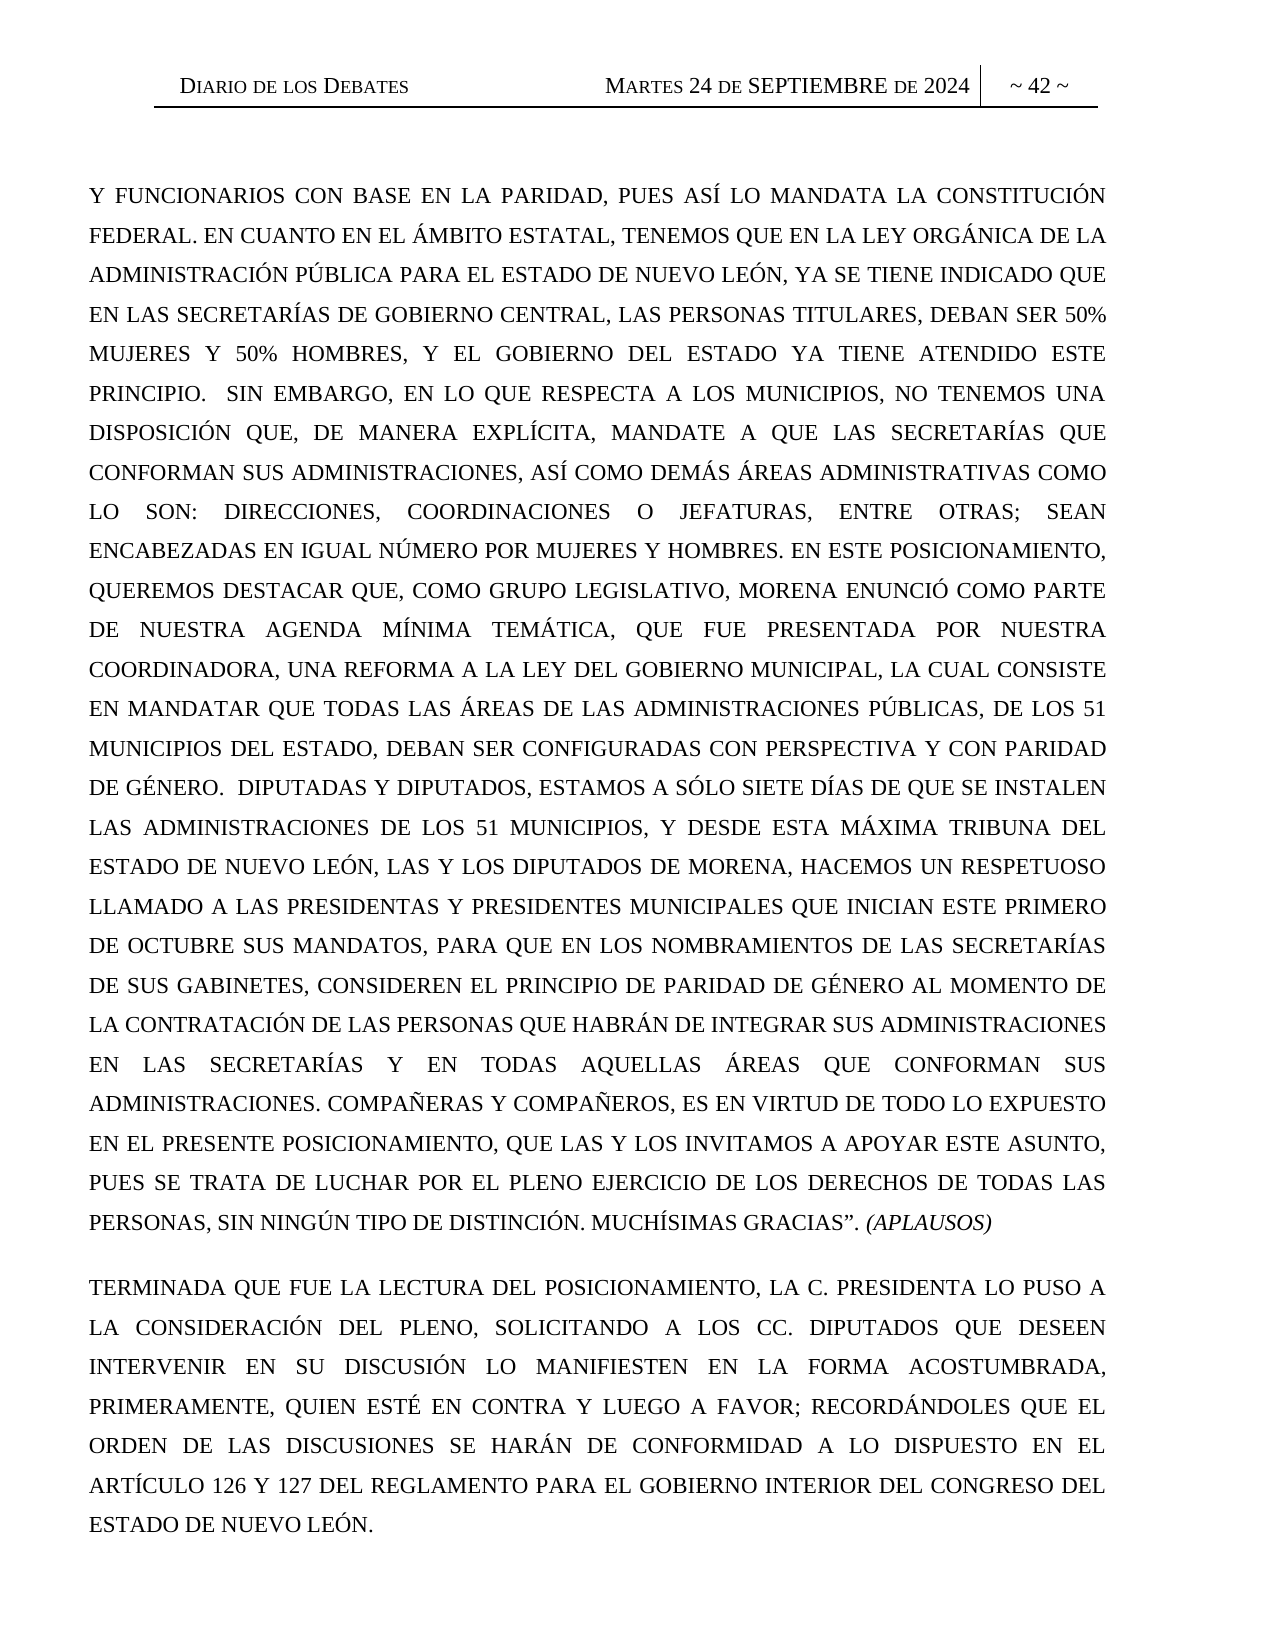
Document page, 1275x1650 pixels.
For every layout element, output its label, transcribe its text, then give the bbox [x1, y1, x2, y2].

text TERMINADA QUE FUE LA LECTURA DEL POSICIONAMIENTO, LA C. PRESIDENTA LO PUSO A LA CONSIDERACIÓN DEL PLENO, SOLICITANDO A LOS CC. DIPUTADOS QUE DESEEN INTERVENIR EN SU DISCUSIÓN LO MANIFIESTEN EN LA FORMA ACOSTUMBRADA, PRIMERAMENTE, QUIEN ESTÉ EN CONTRA Y LUEGO A FAVOR; RECORDÁNDOLES QUE EL ORDEN DE LAS DISCUSIONES SE HARÁN DE CONFORMIDAD A LO DISPUESTO EN EL ARTÍCULO 126 Y 127 DEL REGLAMENTO PARA EL GOBIERNO INTERIOR DEL CONGRESO DEL ESTADO DE NUEVO LEÓN. [89, 1274, 1107, 1538]
